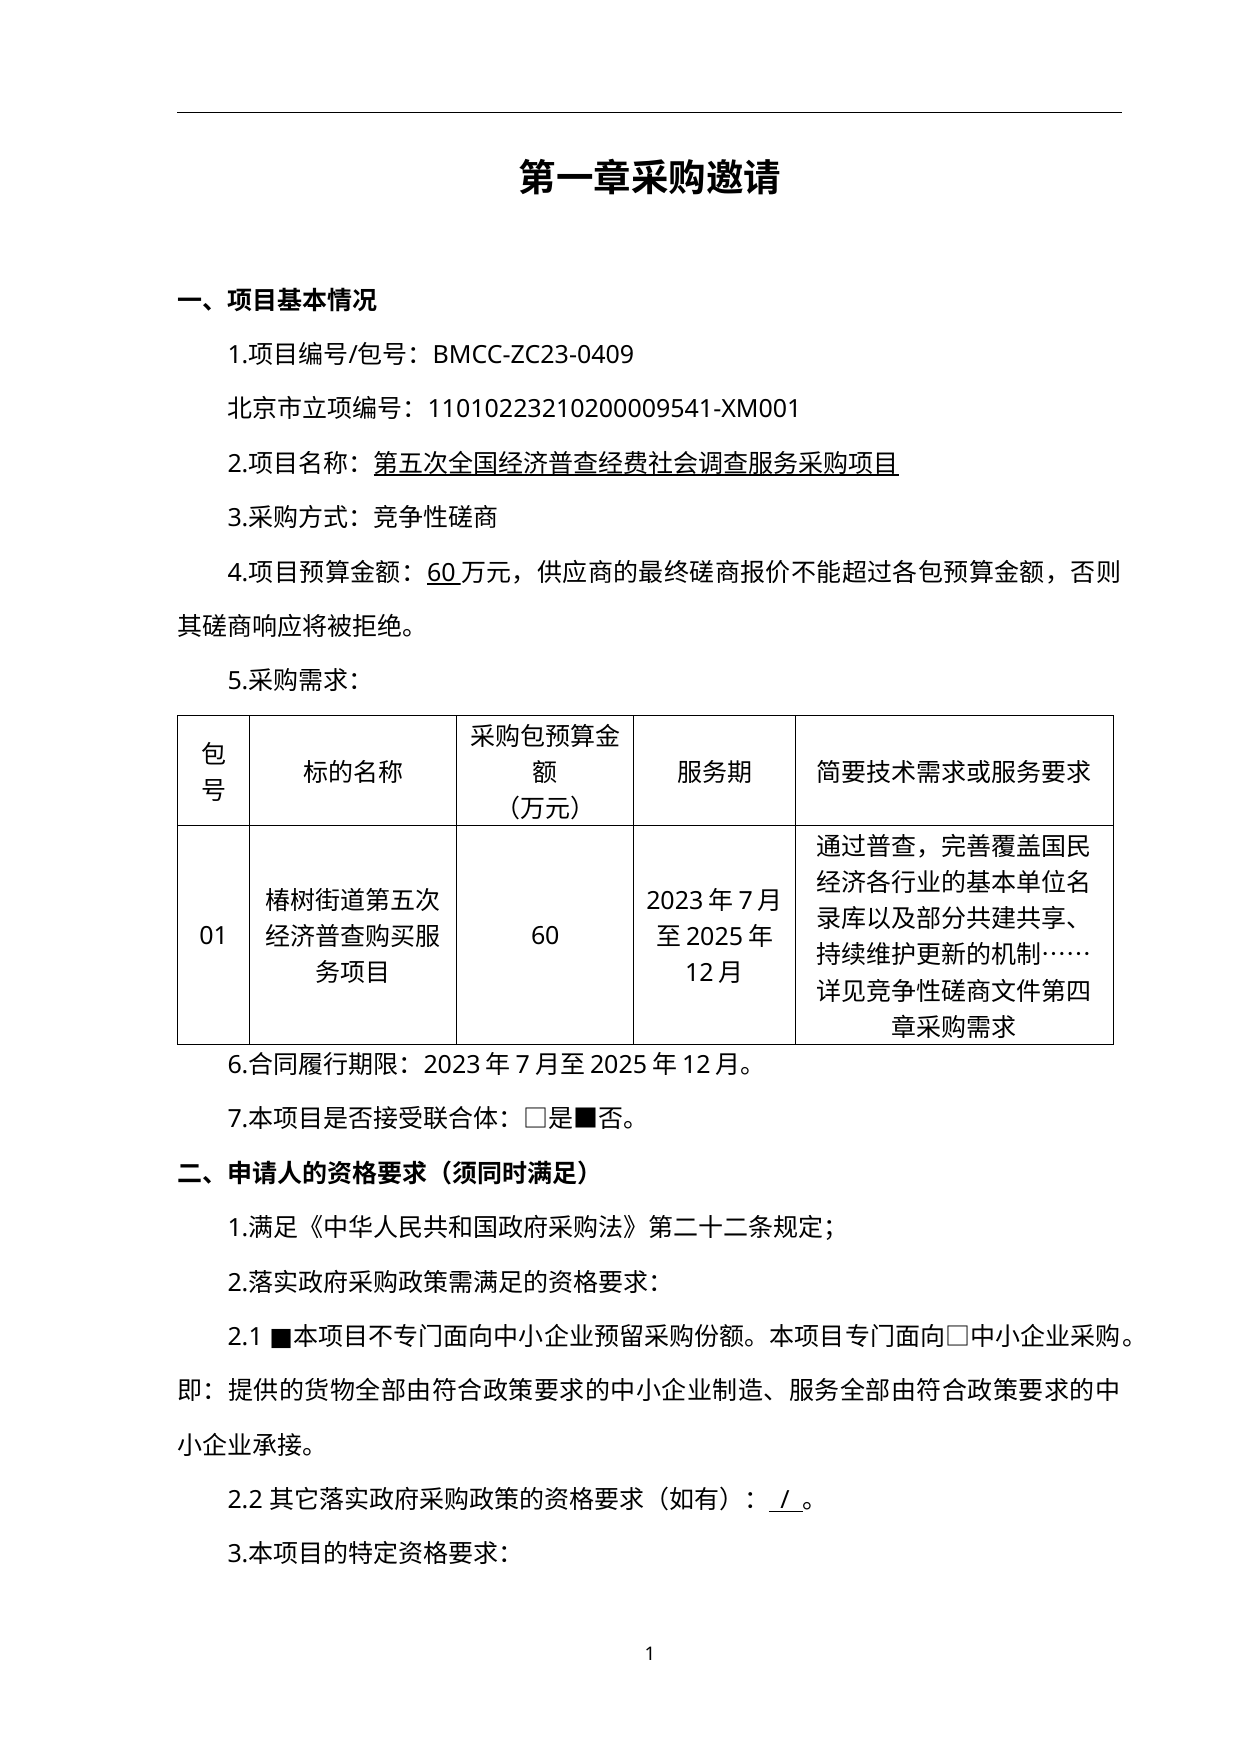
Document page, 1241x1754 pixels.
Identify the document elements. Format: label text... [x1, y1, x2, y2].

subtitle 一、项目基本情况 [177, 280, 1122, 316]
text 2.1 ■本项目不专门面向中小企业预留采购份额。本项目专门面向□中小企业采购。即：提供的货物全部由符合政策要求的中小企业制造、服务全部由符合政策要求的中小企业承接。 [177, 1316, 1122, 1461]
text 4.项目预算金额：60万元，供应商的最终磋商报价不能超过各包预算金额，否则其磋商响应将被拒绝。 [177, 552, 1122, 643]
text 5.采购需求： [177, 661, 1122, 697]
table_header 包号 [178, 716, 249, 825]
text 3.本项目的特定资格要求： [177, 1534, 1122, 1570]
table_cell 2023年7月至2025年12月 [634, 826, 795, 1043]
subtitle 二、申请人的资格要求（须同时满足） [177, 1153, 1122, 1189]
table_header 标的名称 [250, 716, 456, 825]
text 2.2 其它落实政府采购政策的资格要求（如有）： / 。 [177, 1479, 1122, 1516]
text 第一章采购邀请 [177, 148, 1122, 202]
text 7.本项目是否接受联合体：□是■否。 [177, 1099, 1122, 1135]
text 2.落实政府采购政策需满足的资格要求： [177, 1262, 1122, 1298]
text 1.项目编号/包号：BMCC-ZC23-0409 [177, 334, 1122, 371]
table_cell 60 [457, 826, 633, 1043]
text 2.项目名称：第五次全国经济普查经费社会调查服务采购项目 [177, 443, 1122, 479]
text 北京市立项编号：11010223210200009541-XM001 [177, 389, 1122, 425]
text 3.采购方式：竞争性磋商 [177, 498, 1122, 534]
table_header 服务期 [634, 716, 795, 825]
table_cell 通过普查，完善覆盖国民经济各行业的基本单位名录库以及部分共建共享、持续维护更新的机制……详见竞争性磋商文件第四章采购需求 [796, 826, 1113, 1043]
text 1.满足《中华人民共和国政府采购法》第二十二条规定； [177, 1208, 1122, 1244]
table_header 简要技术需求或服务要求 [796, 716, 1113, 825]
text 6.合同履行期限：2023年7月至2025年12月。 [177, 1044, 1122, 1081]
table_cell 01 [178, 826, 249, 1043]
table_header 采购包预算金额 （万元） [457, 716, 633, 825]
table_cell 椿树街道第五次经济普查购买服务项目 [250, 826, 456, 1043]
